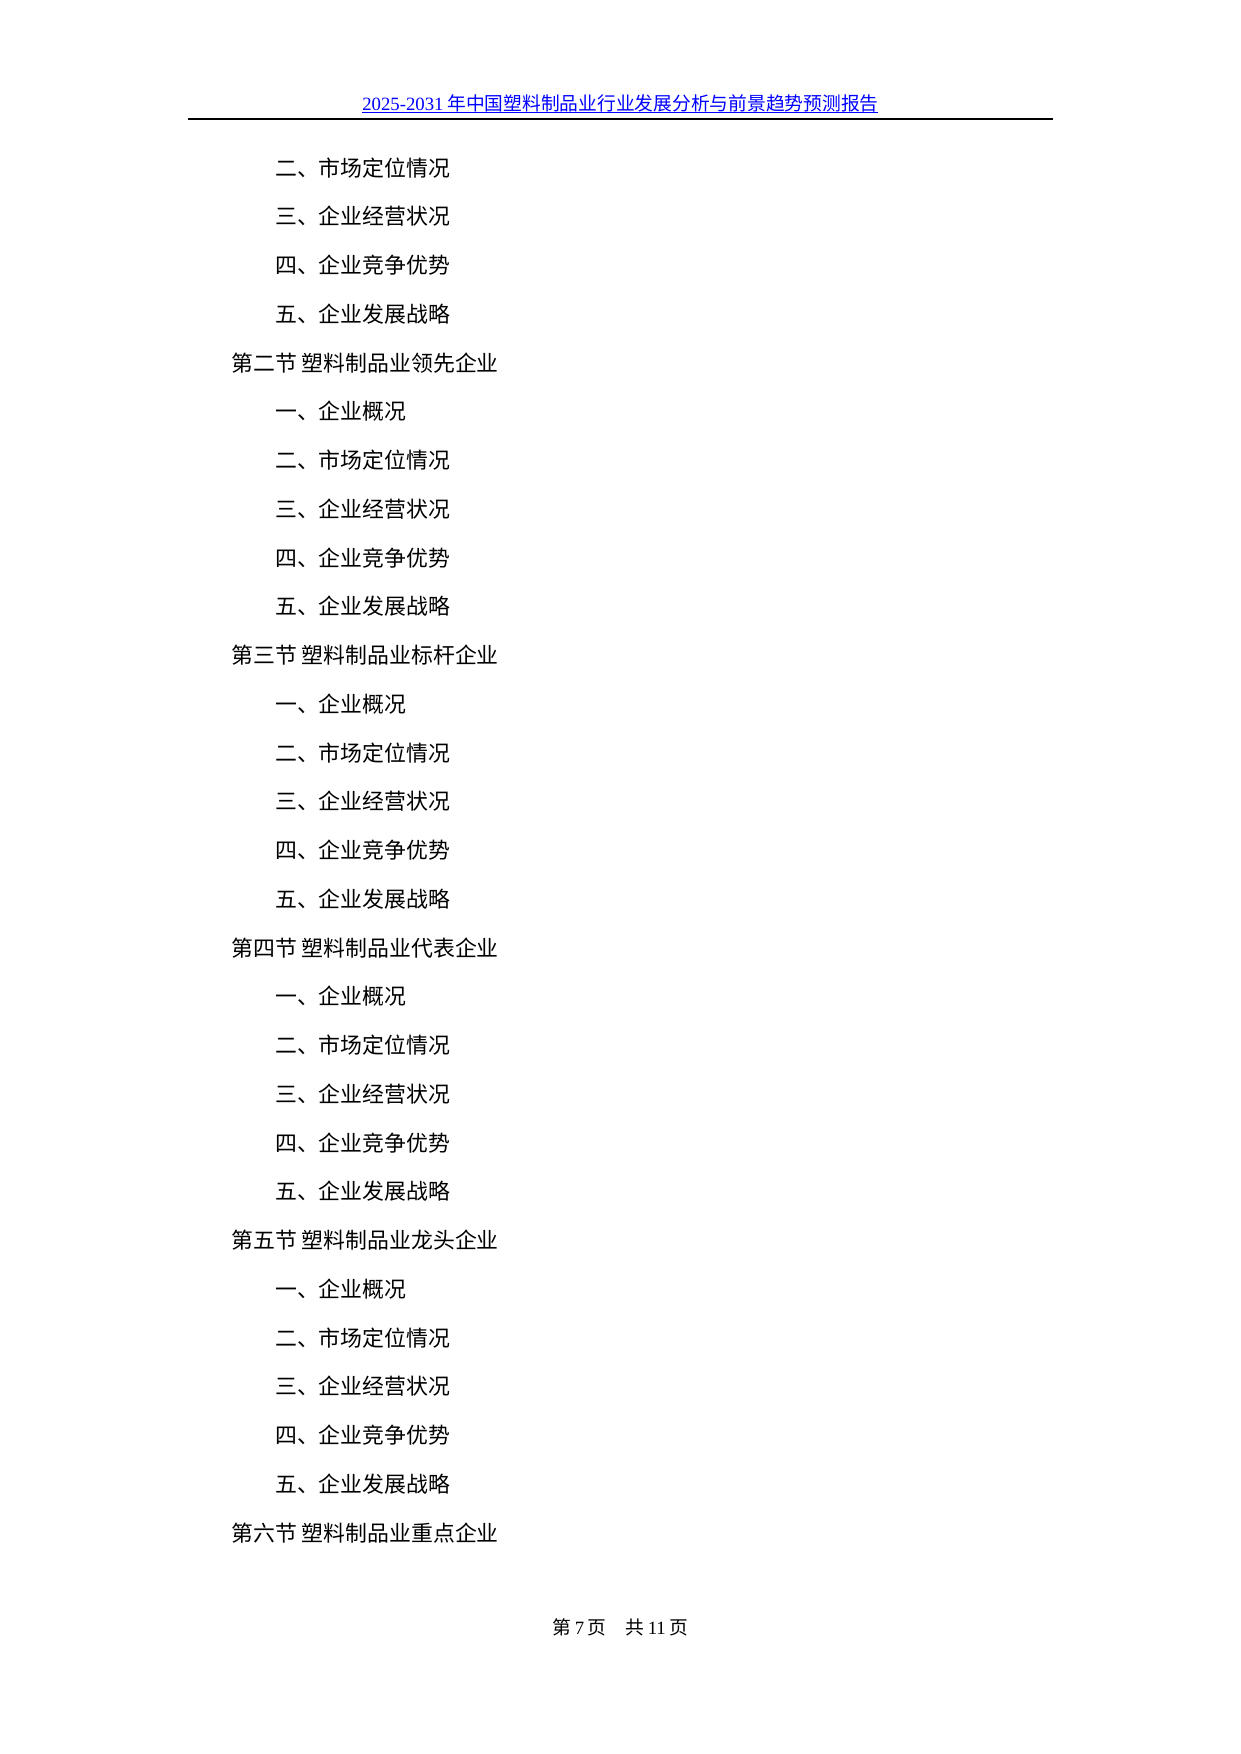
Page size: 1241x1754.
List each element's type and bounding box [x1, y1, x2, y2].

text [187, 150, 1053, 1548]
